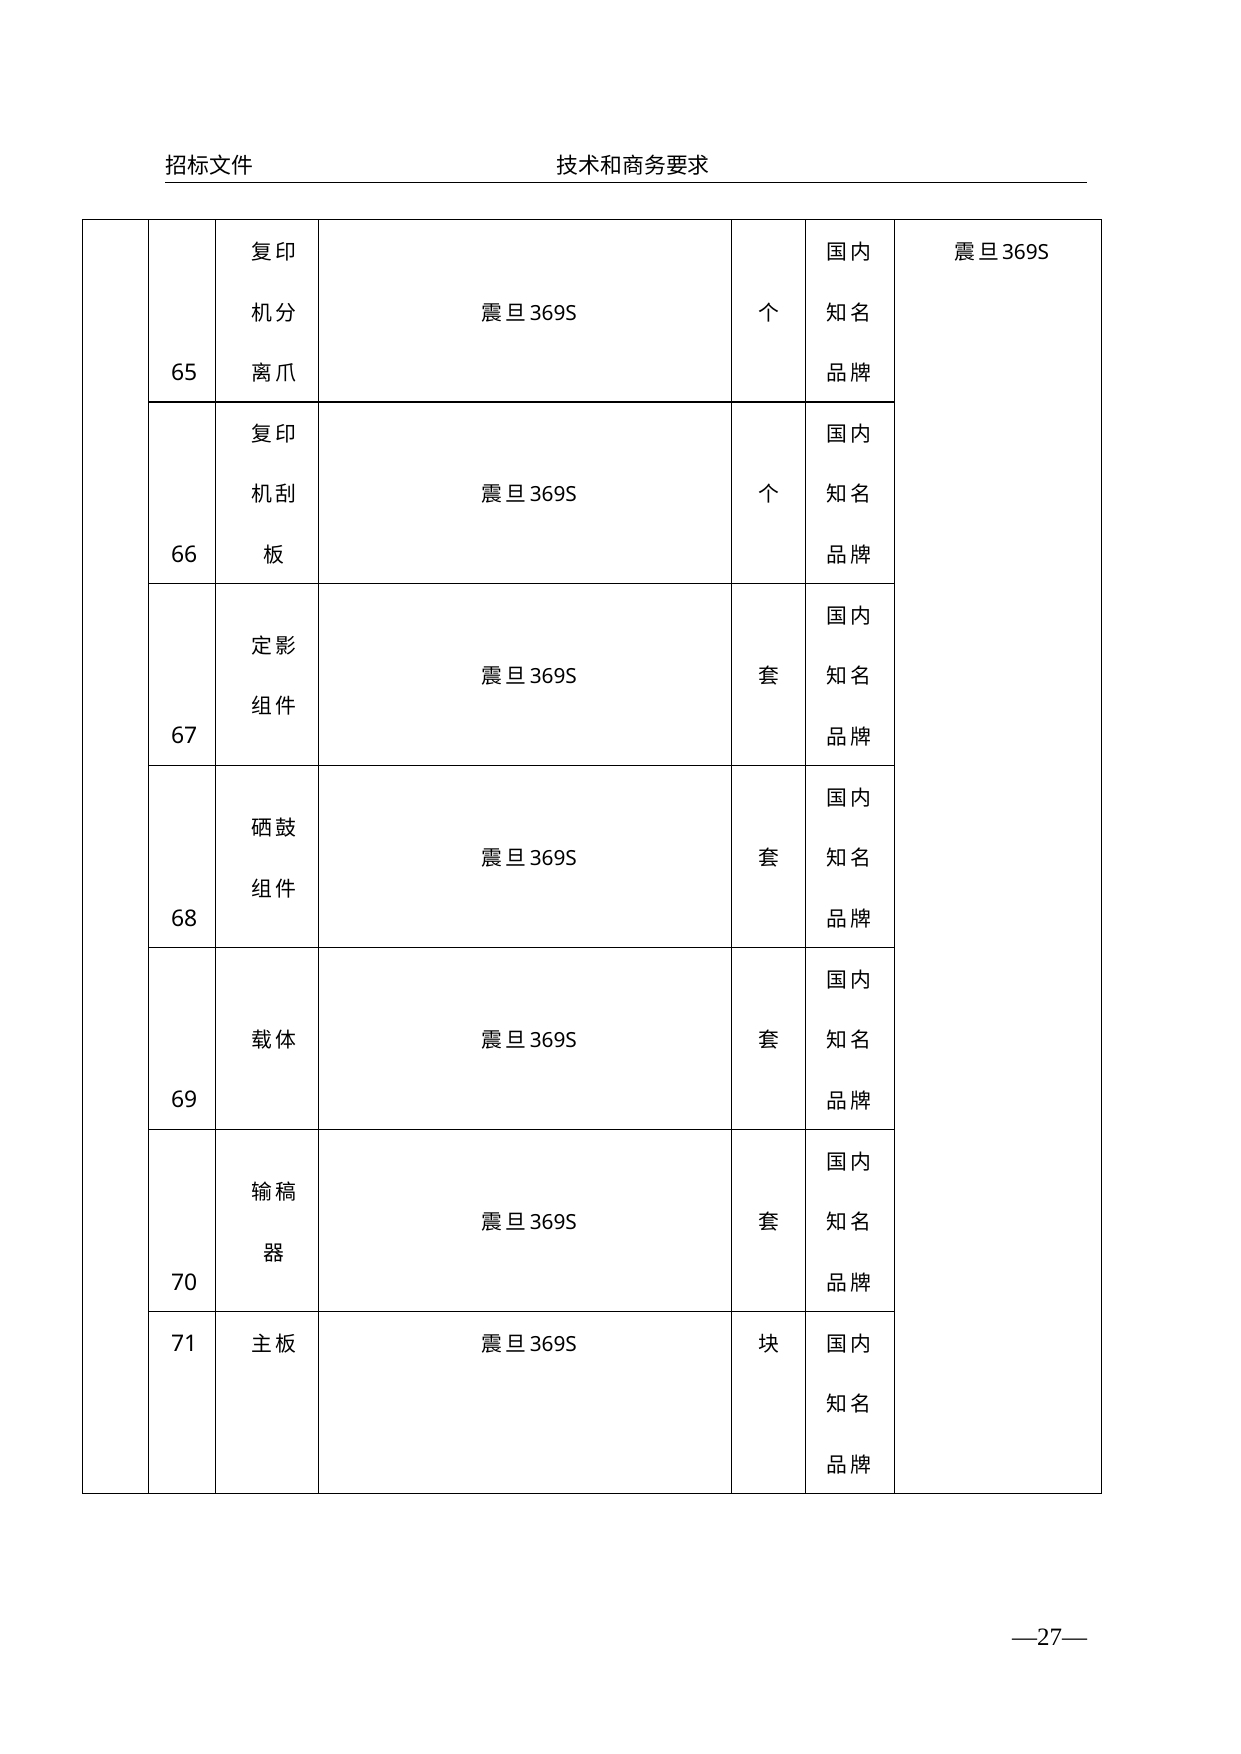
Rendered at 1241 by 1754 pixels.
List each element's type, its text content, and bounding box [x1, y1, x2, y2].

table_cell 套 [732, 1130, 805, 1311]
table_cell 震旦369S [319, 948, 731, 1129]
table_cell 震旦369S [319, 1130, 731, 1311]
table_cell 66 [149, 403, 215, 583]
table_cell 个 [732, 403, 805, 583]
table_cell 复印机刮板 [216, 403, 318, 583]
table_cell 载体 [216, 948, 318, 1129]
table_cell 块 [732, 1312, 805, 1493]
table_cell 71 [149, 1312, 215, 1493]
table_cell 国内知名品牌 [806, 1130, 894, 1311]
table_cell 68 [149, 766, 215, 947]
table_cell 67 [149, 584, 215, 765]
table_cell 震旦369S [319, 403, 731, 583]
table_cell 套 [732, 766, 805, 947]
table_cell 70 [149, 1130, 215, 1311]
table_cell 震旦369S [319, 584, 731, 765]
table_cell 主板 [216, 1312, 318, 1493]
table_cell 震旦369S [319, 220, 731, 401]
table_cell 输稿器 [216, 1130, 318, 1311]
table_cell 震旦369S [895, 220, 1101, 1493]
table_cell 震旦369S [319, 1312, 731, 1493]
table_cell 国内知名品牌 [806, 584, 894, 765]
table_cell 国内知名品牌 [806, 220, 894, 401]
table_cell 国内知名品牌 [806, 1312, 894, 1493]
table_cell 套 [732, 584, 805, 765]
table_cell 硒鼓组件 [216, 766, 318, 947]
table_cell 国内知名品牌 [806, 766, 894, 947]
table_cell 69 [149, 948, 215, 1129]
table_cell 国内知名品牌 [806, 948, 894, 1129]
table_cell 套 [732, 948, 805, 1129]
table_cell 65 [149, 220, 215, 401]
table_cell 复印机分离爪 [216, 220, 318, 401]
table_cell 个 [732, 220, 805, 401]
table_cell 震旦369S [319, 766, 731, 947]
table_cell 定影组件 [216, 584, 318, 765]
table_cell 国内知名品牌 [806, 403, 894, 583]
